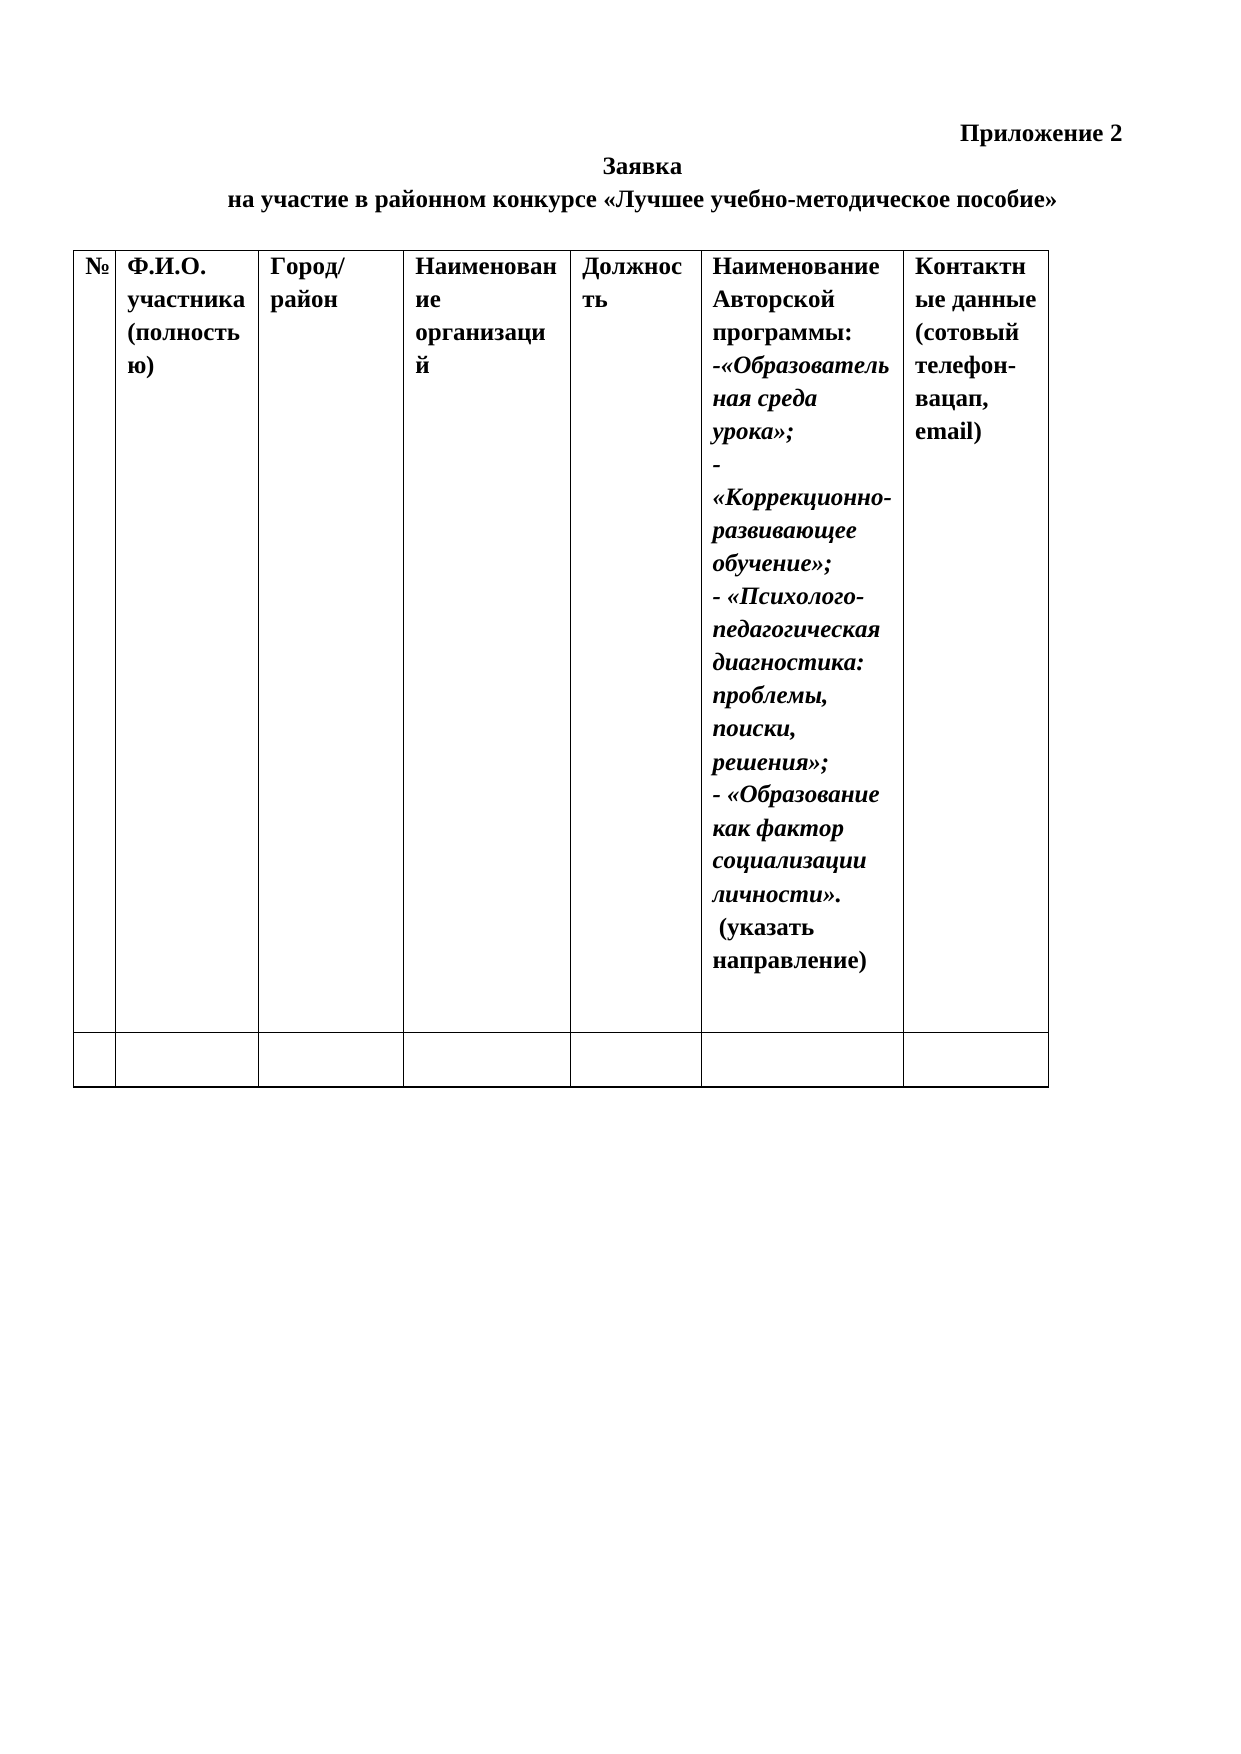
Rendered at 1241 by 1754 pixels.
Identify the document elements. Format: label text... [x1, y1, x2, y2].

table_header Контактные данные (сотовый телефон-вацап, email) [904, 251, 1048, 1032]
table_cell [74, 1033, 115, 1086]
table_cell [259, 1033, 403, 1086]
table_header Должность [571, 251, 701, 1032]
table_header Наименование организаций [404, 251, 570, 1032]
text Приложение 2 [162, 118, 1122, 147]
table_cell [571, 1033, 701, 1086]
table_header Наименование Авторской программы: -«Образовательная среда урока»; - «Коррекционно-развивающее обучение»; - «Психолого-педагогическая диагностика: проблемы, поиски, решения»; - «Образование как фактор социализации личности». (указать направление) [702, 251, 903, 1032]
table_cell [904, 1033, 1048, 1086]
table_header Ф.И.О. участника (полностью) [116, 251, 258, 1032]
table_header Город/район [259, 251, 403, 1032]
table_cell [404, 1033, 570, 1086]
text Заявка [162, 151, 1122, 180]
table_cell [116, 1033, 258, 1086]
table_cell [702, 1033, 903, 1086]
text на участие в районном конкурсе «Лучшее учебно-методическое пособие» [162, 184, 1122, 213]
table_header № [74, 251, 115, 1032]
